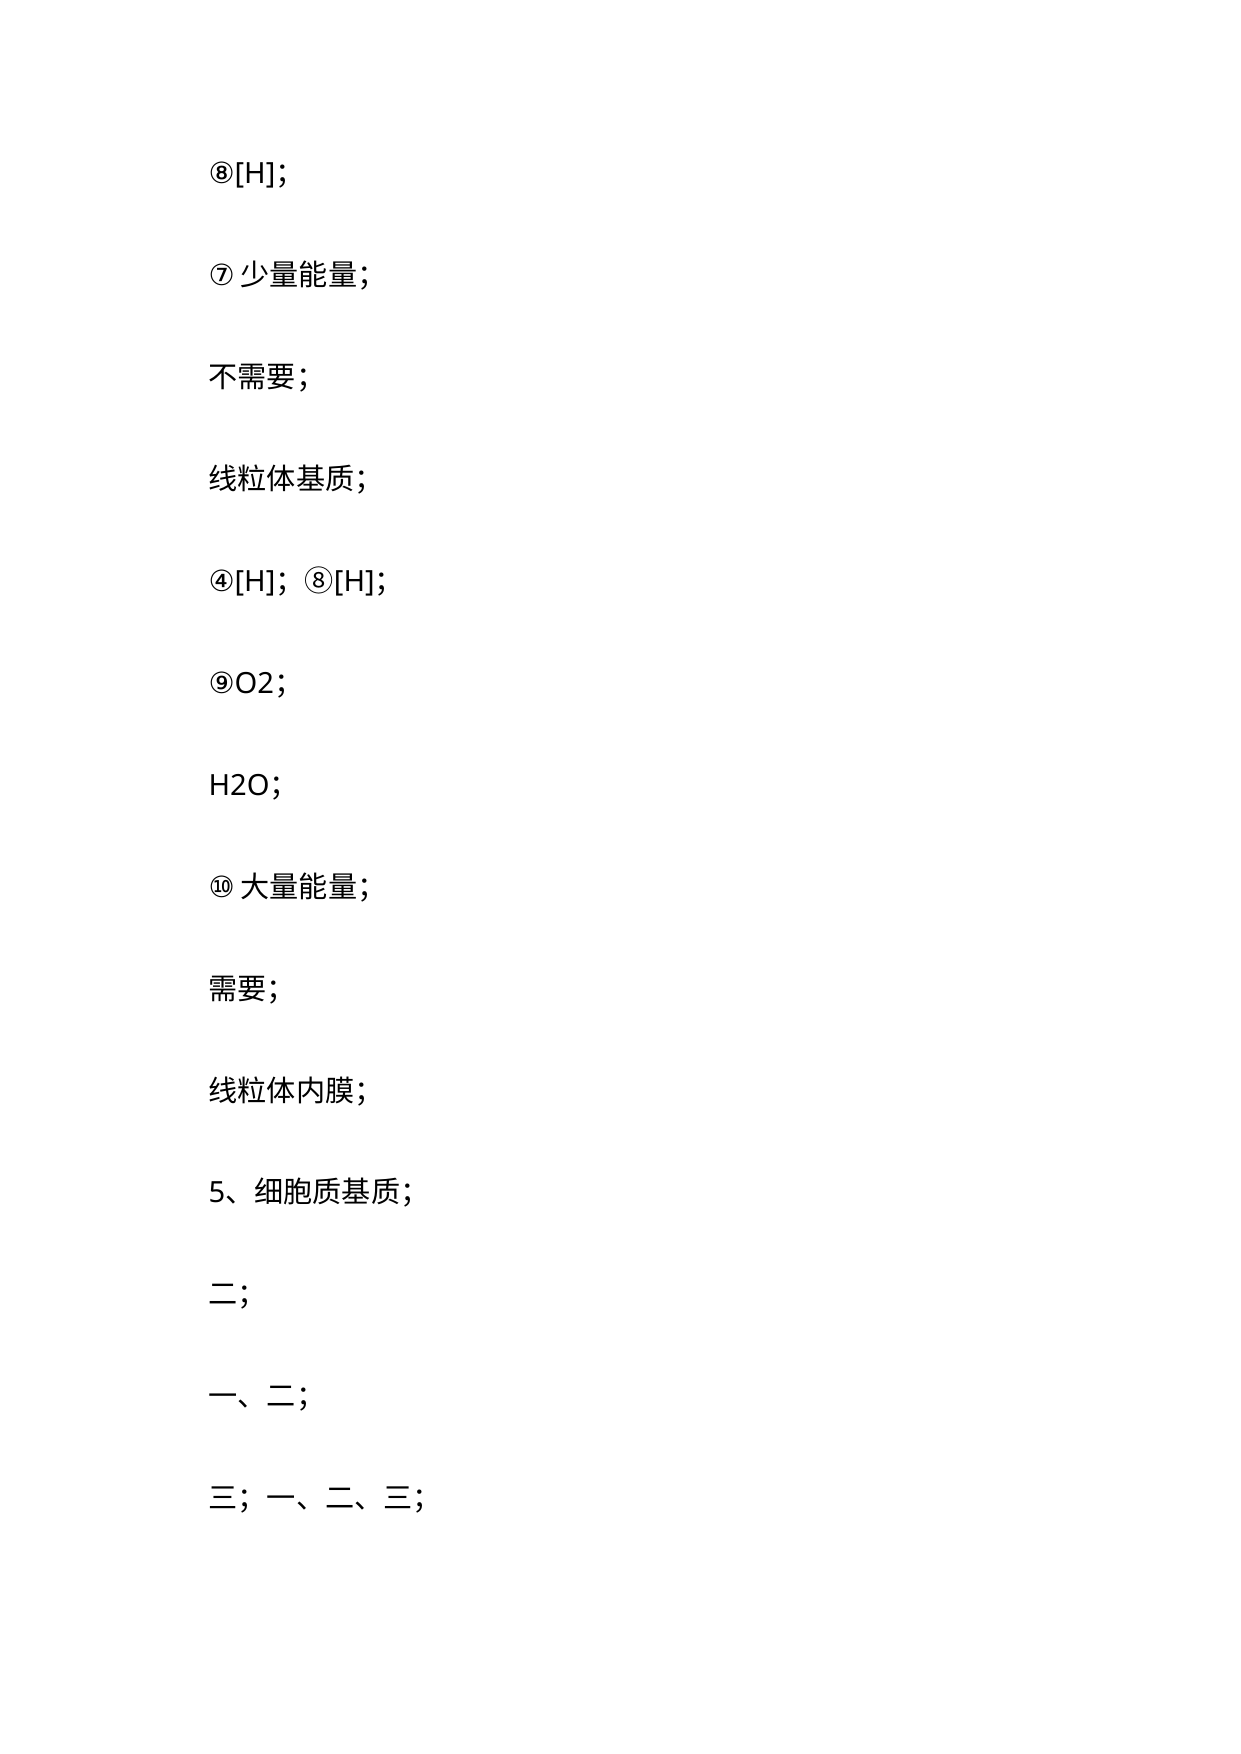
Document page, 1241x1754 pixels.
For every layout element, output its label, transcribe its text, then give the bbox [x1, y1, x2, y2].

text 一、二； [150, 1373, 1090, 1415]
text 需要； [150, 965, 1090, 1008]
text 线粒体内膜； [150, 1067, 1090, 1109]
text 二； [150, 1271, 1090, 1313]
text ⑧[H]； [150, 150, 1090, 192]
text 三；一、二、三； [150, 1474, 1090, 1517]
text 不需要； [150, 354, 1090, 396]
text 线粒体基质； [150, 456, 1090, 498]
text ④[H]；⑧[H]； [150, 557, 1090, 600]
text 5、细胞质基质； [150, 1169, 1090, 1211]
text ⑨O2； [150, 659, 1090, 702]
text ⑦少量能量； [150, 252, 1090, 294]
text H2O； [150, 761, 1090, 804]
text ⑩大量能量； [150, 863, 1090, 906]
